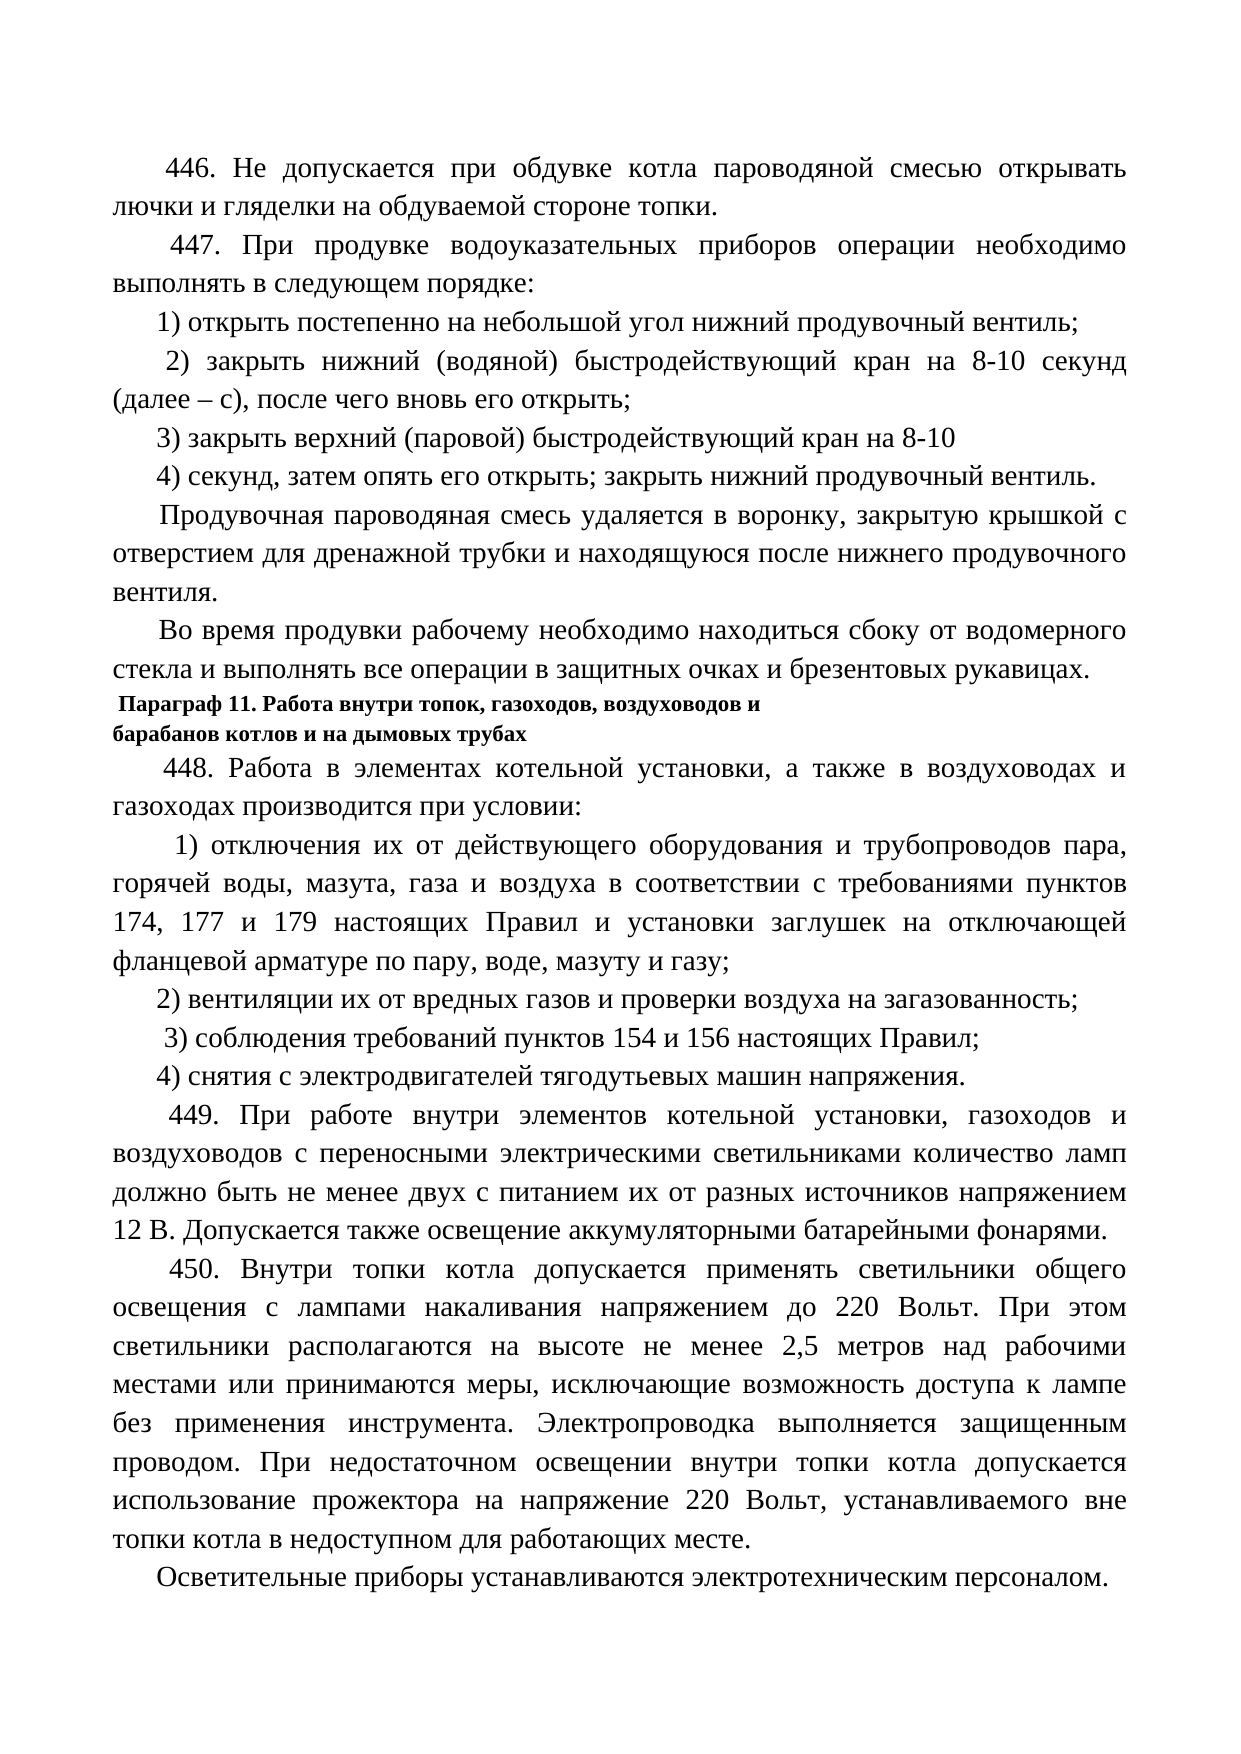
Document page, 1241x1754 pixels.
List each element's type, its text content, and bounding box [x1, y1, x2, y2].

text Осветительные приборы устанавливаются электротехническим персоналом. [112, 1559, 1128, 1593]
text Параграф 11. Работа внутри топок, газоходов, воздуховодов и барабанов котлов и на дымовых трубах [112, 689, 1128, 746]
text 2) закрыть нижний (водяной) быстродействующий кран на 8-10 секунд (далее – с), после чего вновь его открыть; [112, 343, 1128, 415]
text 448. Работа в элементах котельной установки, а также в воздуховодах и газоходах производится при условии: [112, 750, 1128, 822]
text 450. Внутри топки котла допускается применять светильники общего освещения с лампами накаливания напряжением до 220 Вольт. При этом светильники располагаются на высоте не менее 2,5 метров над рабочими местами или принимаются меры, исключающие возможность доступа к лампе без применения инструмента. Электропроводка выполняется защищенным проводом. При недостаточном освещении внутри топки котла допускается использование прожектора на напряжение 220 Вольт, устанавливаемого вне топки котла в недоступном для работающих месте. [112, 1251, 1128, 1554]
text 3) закрыть верхний (паровой) быстродействующий кран на 8-10 [112, 420, 1128, 453]
text 449. При работе внутри элементов котельной установки, газоходов и воздуховодов с переносными электрическими светильниками количество ламп должно быть не менее двух с питанием их от разных источников напряжением 12 В. Допускается также освещение аккумуляторными батарейными фонарями. [112, 1097, 1128, 1246]
text Продувочная пароводяная смесь удаляется в воронку, закрытую крышкой с отверстием для дренажной трубки и находящуюся после нижнего продувочного вентиля. [112, 497, 1128, 607]
text 4) секунд, затем опять его открыть; закрыть нижний продувочный вентиль. [112, 458, 1128, 492]
text 1) отключения их от действующего оборудования и трубопроводов пара, горячей воды, мазута, газа и воздуха в соответствии с требованиями пунктов 174, 177 и 179 настоящих Правил и установки заглушек на отключающей фланцевой арматуре по пару, воде, мазуту и газу; [112, 827, 1128, 976]
text 4) снятия с электродвигателей тягодутьевых машин напряжения. [112, 1058, 1128, 1092]
text 1) открыть постепенно на небольшой угол нижний продувочный вентиль; [112, 304, 1128, 338]
text 3) соблюдения требований пунктов 154 и 156 настоящих Правил; [112, 1020, 1128, 1053]
text 446. Не допускается при обдувке котла пароводяной смесью открывать лючки и гляделки на обдуваемой стороне топки. [112, 150, 1128, 222]
text 447. При продувке водоуказательных приборов операции необходимо выполнять в следующем порядке: [112, 227, 1128, 299]
text 2) вентиляции их от вредных газов и проверки воздуха на загазованность; [112, 981, 1128, 1015]
text Во время продувки рабочему необходимо находиться сбоку от водомерного стекла и выполнять все операции в защитных очках и брезентовых рукавицах. [112, 612, 1128, 684]
